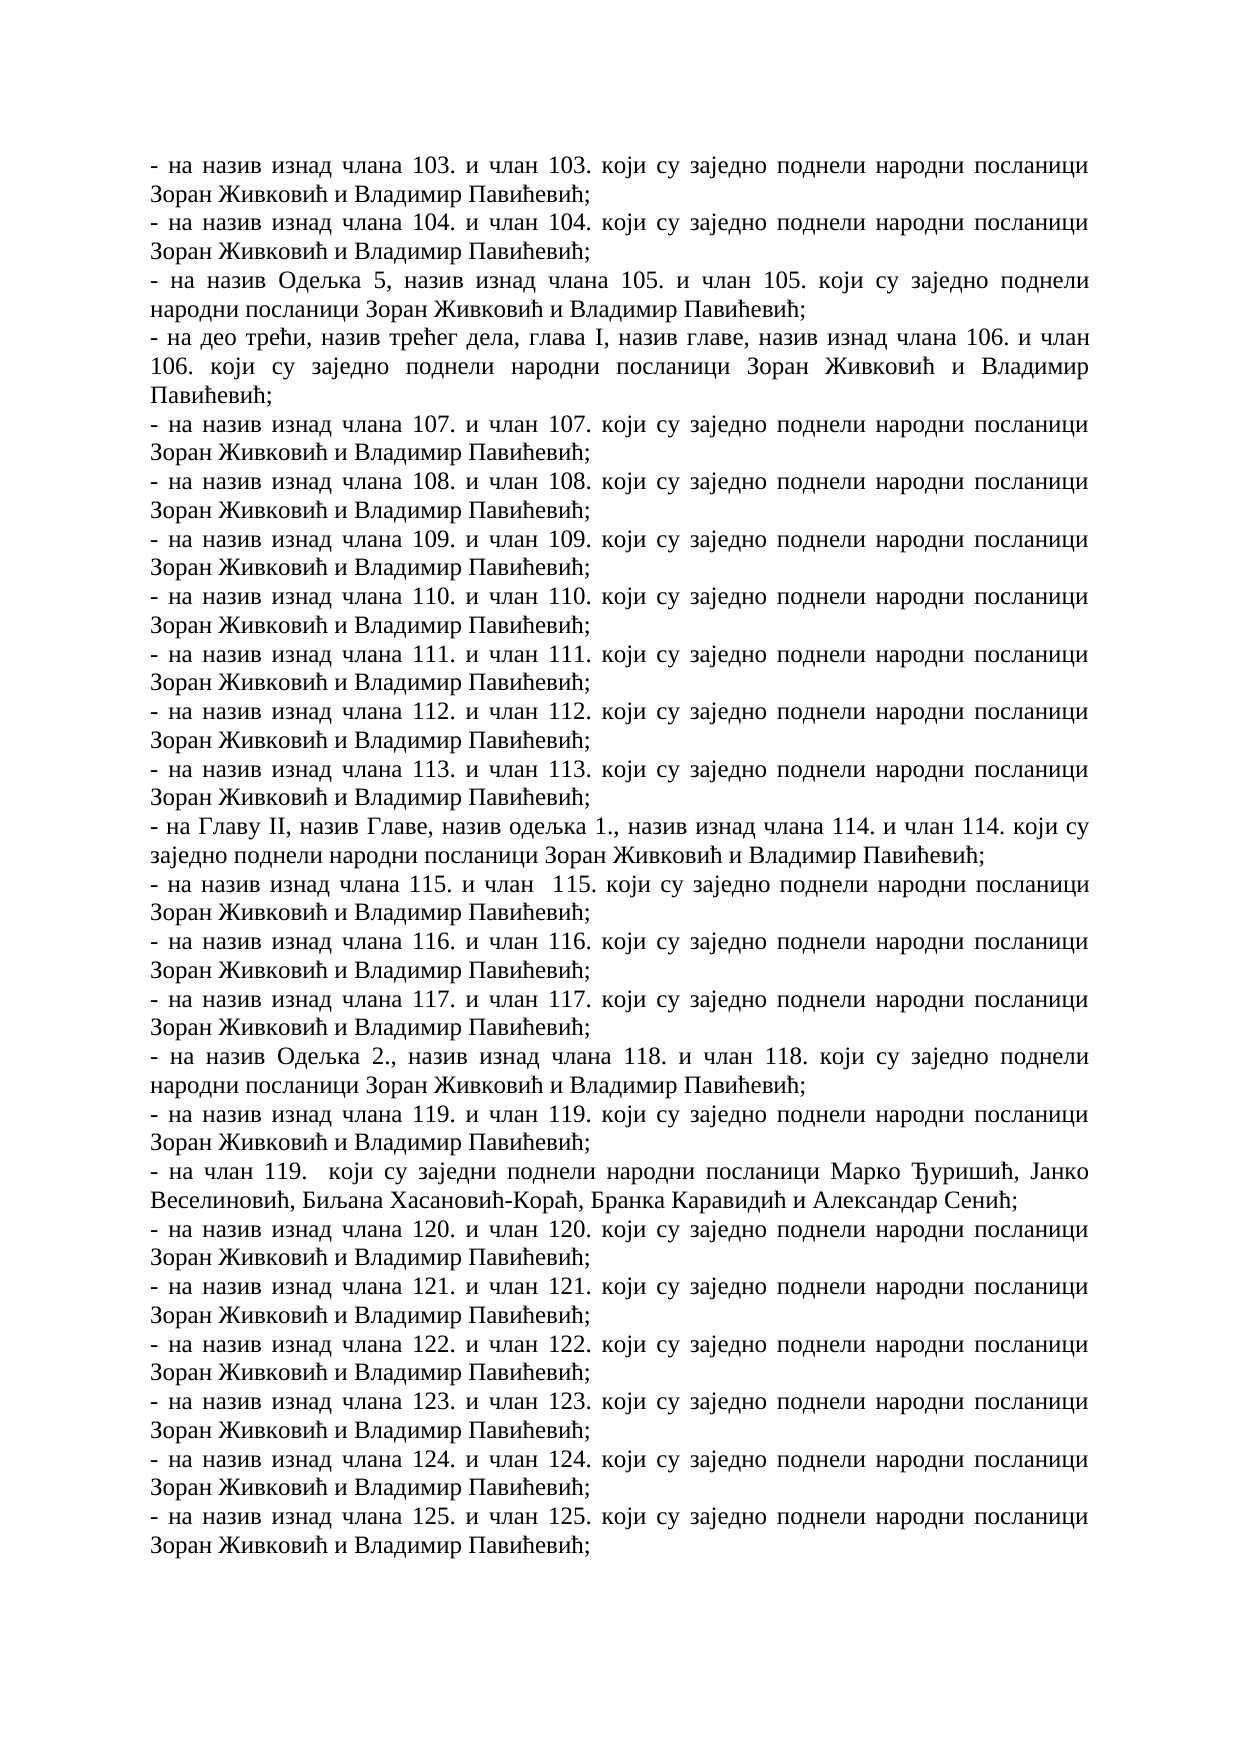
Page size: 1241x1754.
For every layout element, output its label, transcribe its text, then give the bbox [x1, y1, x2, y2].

text - на део трећи, назив трећег дела, глава I, назив главе, назив изнад члана 106. и члан 106. који су заједно поднели народни посланици Зоран Живковић и Владимир Павићевић; [150, 322, 1090, 409]
text - на члан 119. који су заједни поднели народни посланици Марко Ђуришић, Јанко Веселиновић, Биљана Хасановић-Кораћ, Бранка Каравидић и Александар Сенић; [150, 1156, 1090, 1214]
text - на назив изнад члана 121. и члан 121. који су заједно поднели народни посланици Зоран Живковић и Владимир Павићевић; [150, 1271, 1090, 1329]
text - на назив изнад члана 120. и члан 120. који су заједно поднели народни посланици Зоран Живковић и Владимир Павићевић; [150, 1214, 1090, 1271]
text - на назив изнад члана 116. и члан 116. који су заједно поднели народни посланици Зоран Живковић и Владимир Павићевић; [150, 926, 1090, 984]
text - на назив изнад члана 112. и члан 112. који су заједно поднели народни посланици Зоран Живковић и Владимир Павићевић; [150, 696, 1090, 754]
text - на назив изнад члана 113. и члан 113. који су заједно поднели народни посланици Зоран Живковић и Владимир Павићевић; [150, 754, 1090, 811]
text - на назив изнад члана 103. и члан 103. који су заједно поднели народни посланици Зоран Живковић и Владимир Павићевић; [150, 150, 1090, 207]
text - на назив изнад члана 109. и члан 109. који су заједно поднели народни посланици Зоран Живковић и Владимир Павићевић; [150, 524, 1090, 581]
text - на назив изнад члана 117. и члан 117. који су заједно поднели народни посланици Зоран Живковић и Владимир Павићевић; [150, 984, 1090, 1041]
text - на назив изнад члана 124. и члан 124. који су заједно поднели народни посланици Зоран Живковић и Владимир Павићевић; [150, 1444, 1090, 1501]
text - на Главу II, назив Главе, назив одељка 1., назив изнад члана 114. и члан 114. који су заједно поднели народни посланици Зоран Живковић и Владимир Павићевић; [150, 811, 1090, 869]
text - на назив изнад члана 108. и члан 108. који су заједно поднели народни посланици Зоран Живковић и Владимир Павићевић; [150, 466, 1090, 524]
text - на назив изнад члана 110. и члан 110. који су заједно поднели народни посланици Зоран Живковић и Владимир Павићевић; [150, 581, 1090, 639]
text - на назив изнад члана 111. и члан 111. који су заједно поднели народни посланици Зоран Живковић и Владимир Павићевић; [150, 639, 1090, 696]
text - на назив изнад члана 123. и члан 123. који су заједно поднели народни посланици Зоран Живковић и Владимир Павићевић; [150, 1386, 1090, 1444]
text - на назив изнад члана 119. и члан 119. који су заједно поднели народни посланици Зоран Живковић и Владимир Павићевић; [150, 1099, 1090, 1156]
text - на назив изнад члана 115. и члан 115. који су заједно поднели народни посланици Зоран Живковић и Владимир Павићевић; [150, 869, 1090, 926]
text - на назив Одељка 5, назив изнад члана 105. и члан 105. који су заједно поднели народни посланици Зоран Живковић и Владимир Павићевић; [150, 265, 1090, 322]
text - на назив изнад члана 104. и члан 104. који су заједно поднели народни посланици Зоран Живковић и Владимир Павићевић; [150, 207, 1090, 265]
text - на назив изнад члана 125. и члан 125. који су заједно поднели народни посланици Зоран Живковић и Владимир Павићевић; [150, 1501, 1090, 1559]
text - на назив изнад члана 107. и члан 107. који су заједно поднели народни посланици Зоран Живковић и Владимир Павићевић; [150, 409, 1090, 466]
text - на назив изнад члана 122. и члан 122. који су заједно поднели народни посланици Зоран Живковић и Владимир Павићевић; [150, 1329, 1090, 1386]
text - на назив Одељка 2., назив изнад члана 118. и члан 118. који су заједно поднели народни посланици Зоран Живковић и Владимир Павићевић; [150, 1041, 1090, 1099]
